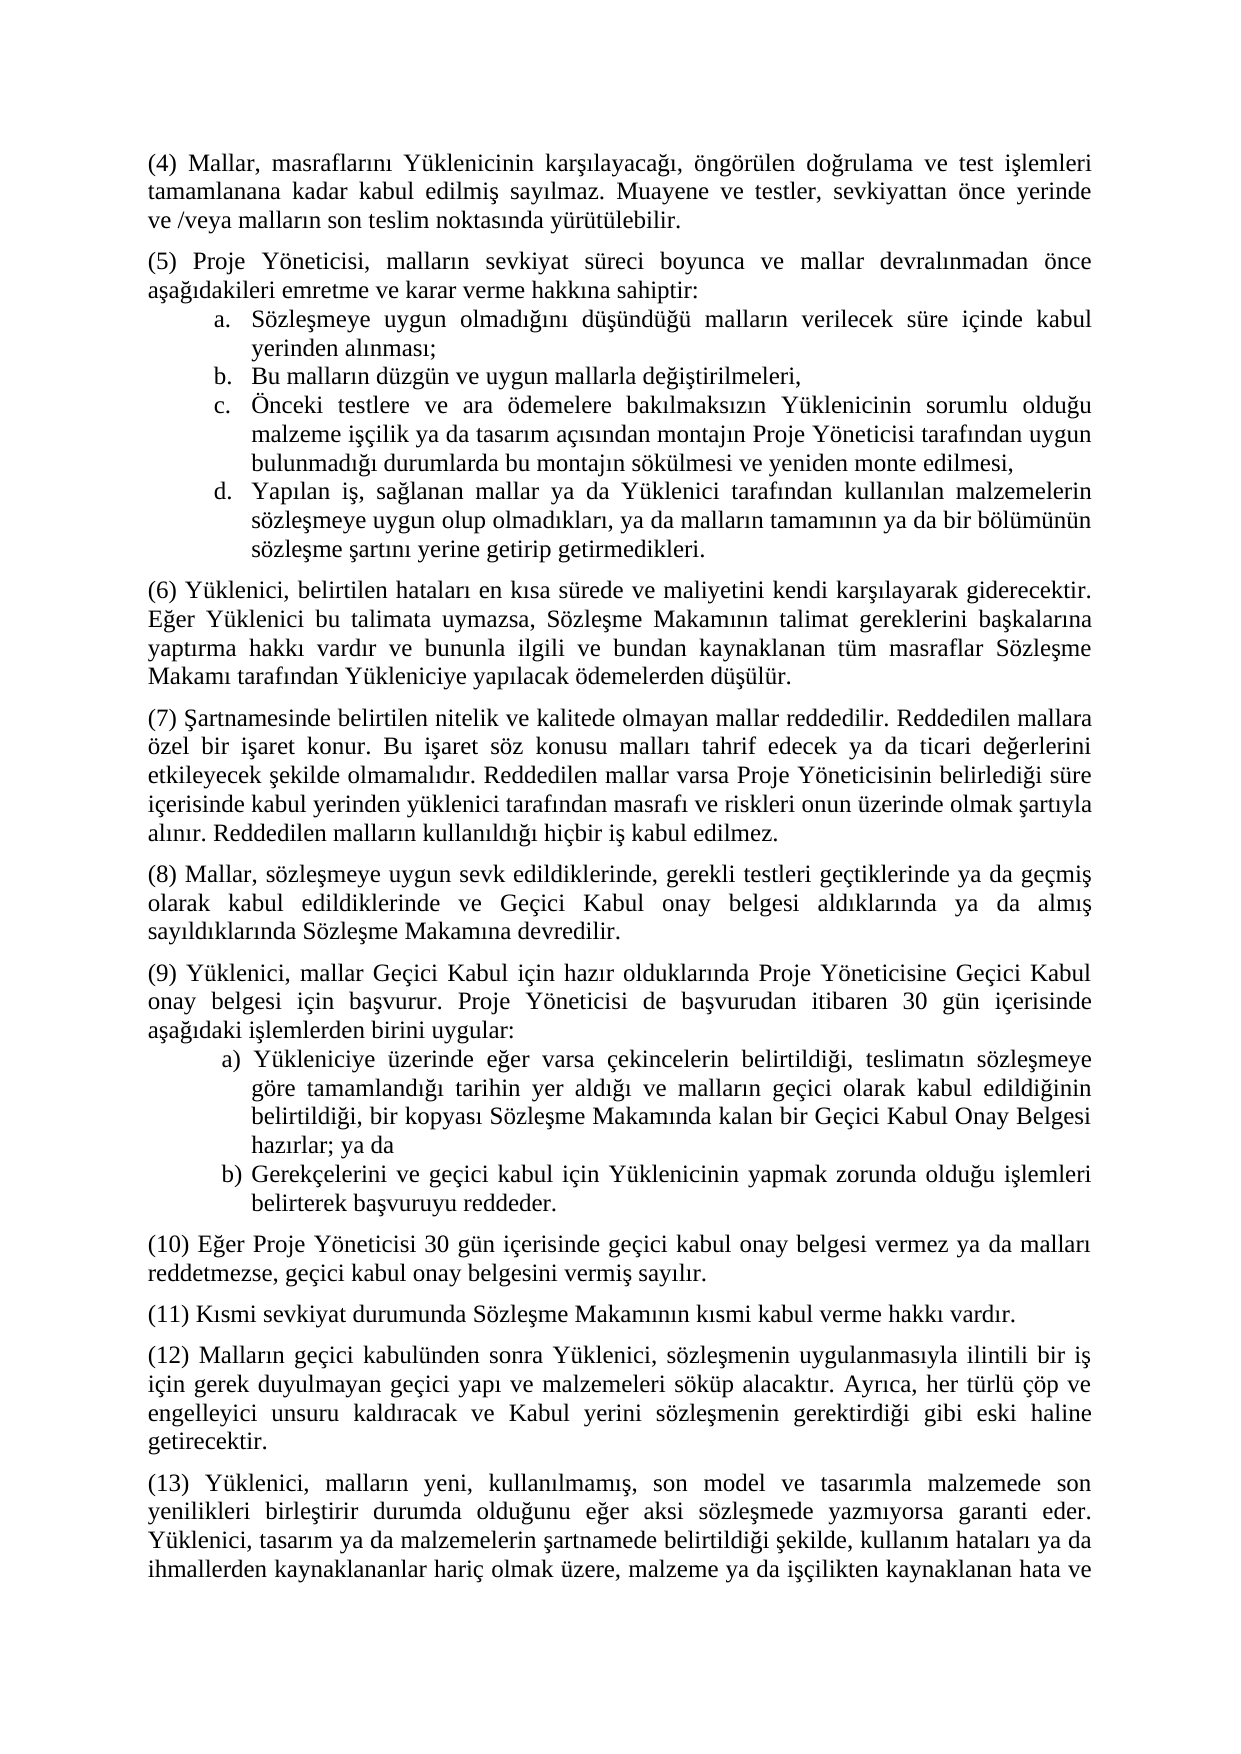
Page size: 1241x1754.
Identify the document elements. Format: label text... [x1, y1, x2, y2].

text (11) Kısmi sevkiyat durumunda Sözleşme Makamının kısmi kabul verme hakkı vardır. [148, 1299, 1093, 1328]
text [148, 1468, 1093, 1583]
text (7) Şartnamesinde belirtilen nitelik ve kalitede olmayan mallar reddedilir. Reddedilen mallara özel bir işaret konur. Bu işaret söz konusu malları tahrif edecek ya da ticari değerlerini etkileyecek şekilde olmamalıdır. Reddedilen mallar varsa Proje Yöneticisinin belirlediği süre içerisinde kabul yerinden yüklenici tarafından masrafı ve riskleri onun üzerinde olmak şartıyla alınır. Reddedilen malların kullanıldığı hiçbir iş kabul edilmez. [148, 703, 1093, 846]
text (12) Malların geçici kabulünden sonra Yüklenici, sözleşmenin uygulanmasıyla ilintili bir iş için gerek duyulmayan geçici yapı ve malzemeleri söküp alacaktır. Ayrıca, her türlü çöp ve engelleyici unsuru kaldıracak ve Kabul yerini sözleşmenin gerektirdiği gibi eski haline getirecektir. [148, 1340, 1093, 1455]
text (6) Yüklenici, belirtilen hataları en kısa sürede ve maliyetini kendi karşılayarak giderecektir. Eğer Yüklenici bu talimata uymazsa, Sözleşme Makamının talimat gereklerini başkalarına yaptırma hakkı vardır ve bununla ilgili ve bundan kaynaklanan tüm masraflar Sözleşme Makamı tarafından Yükleniciye yapılacak ödemelerden düşülür. [148, 575, 1093, 690]
list Önceki testlere ve ara ödemelere bakılmaksızın Yüklenicinin sorumlu olduğu malzeme işçilik ya da tasarım açısından montajın Proje Yöneticisi tarafından uygun bulunmadığı durumlarda bu montajın sökülmesi ve yeniden monte edilmesi, [213, 390, 1093, 476]
text (4) Mallar, masraflarını Yüklenicinin karşılayacağı, öngörülen doğrulama ve test işlemleri tamamlanana kadar kabul edilmiş sayılmaz. Muayene ve testler, sevkiyattan önce yerinde ve /veya malların son teslim noktasında yürütülebilir. [148, 148, 1093, 234]
text (8) Mallar, sözleşmeye uygun sevk edildiklerinde, gerekli testleri geçtiklerinde ya da geçmiş olarak kabul edildiklerinde ve Geçici Kabul onay belgesi aldıklarında ya da almış sayıldıklarında Sözleşme Makamına devredilir. [148, 859, 1093, 945]
list Bu malların düzgün ve uygun mallarla değiştirilmeleri, [213, 361, 1093, 390]
text (5) Proje Yöneticisi, malların sevkiyat süreci boyunca ve mallar devralınmadan önce aşağıdakileri emretme ve karar verme hakkına sahiptir: [148, 246, 1093, 304]
text (9) Yüklenici, mallar Geçici Kabul için hazır olduklarında Proje Yöneticisine Geçici Kabul onay belgesi için başvurur. Proje Yöneticisi de başvurudan itibaren 30 gün içerisinde aşağıdaki işlemlerden birini uygular: [148, 958, 1093, 1044]
list Sözleşmeye uygun olmadığını düşündüğü malların verilecek süre içinde kabul yerinden alınması; [213, 304, 1093, 361]
text a) Yükleniciye üzerinde eğer varsa çekincelerin belirtildiği, teslimatın sözleşmeye göre tamamlandığı tarihin yer aldığı ve malların geçici olarak kabul edildiğinin belirtildiği, bir kopyası Sözleşme Makamında kalan bir Geçici Kabul Onay Belgesi hazırlar; ya da [148, 1044, 1093, 1159]
text (10) Eğer Proje Yöneticisi 30 gün içerisinde geçici kabul onay belgesi vermez ya da malları reddetmezse, geçici kabul onay belgesini vermiş sayılır. [148, 1229, 1093, 1286]
list Yapılan iş, sağlanan mallar ya da Yüklenici tarafından kullanılan malzemelerin sözleşmeye uygun olup olmadıkları, ya da malların tamamının ya da bir bölümünün sözleşme şartını yerine getirip getirmedikleri. [213, 476, 1093, 563]
text b) Gerekçelerini ve geçici kabul için Yüklenicinin yapmak zorunda olduğu işlemleri belirterek başvuruyu reddeder. [148, 1159, 1093, 1216]
